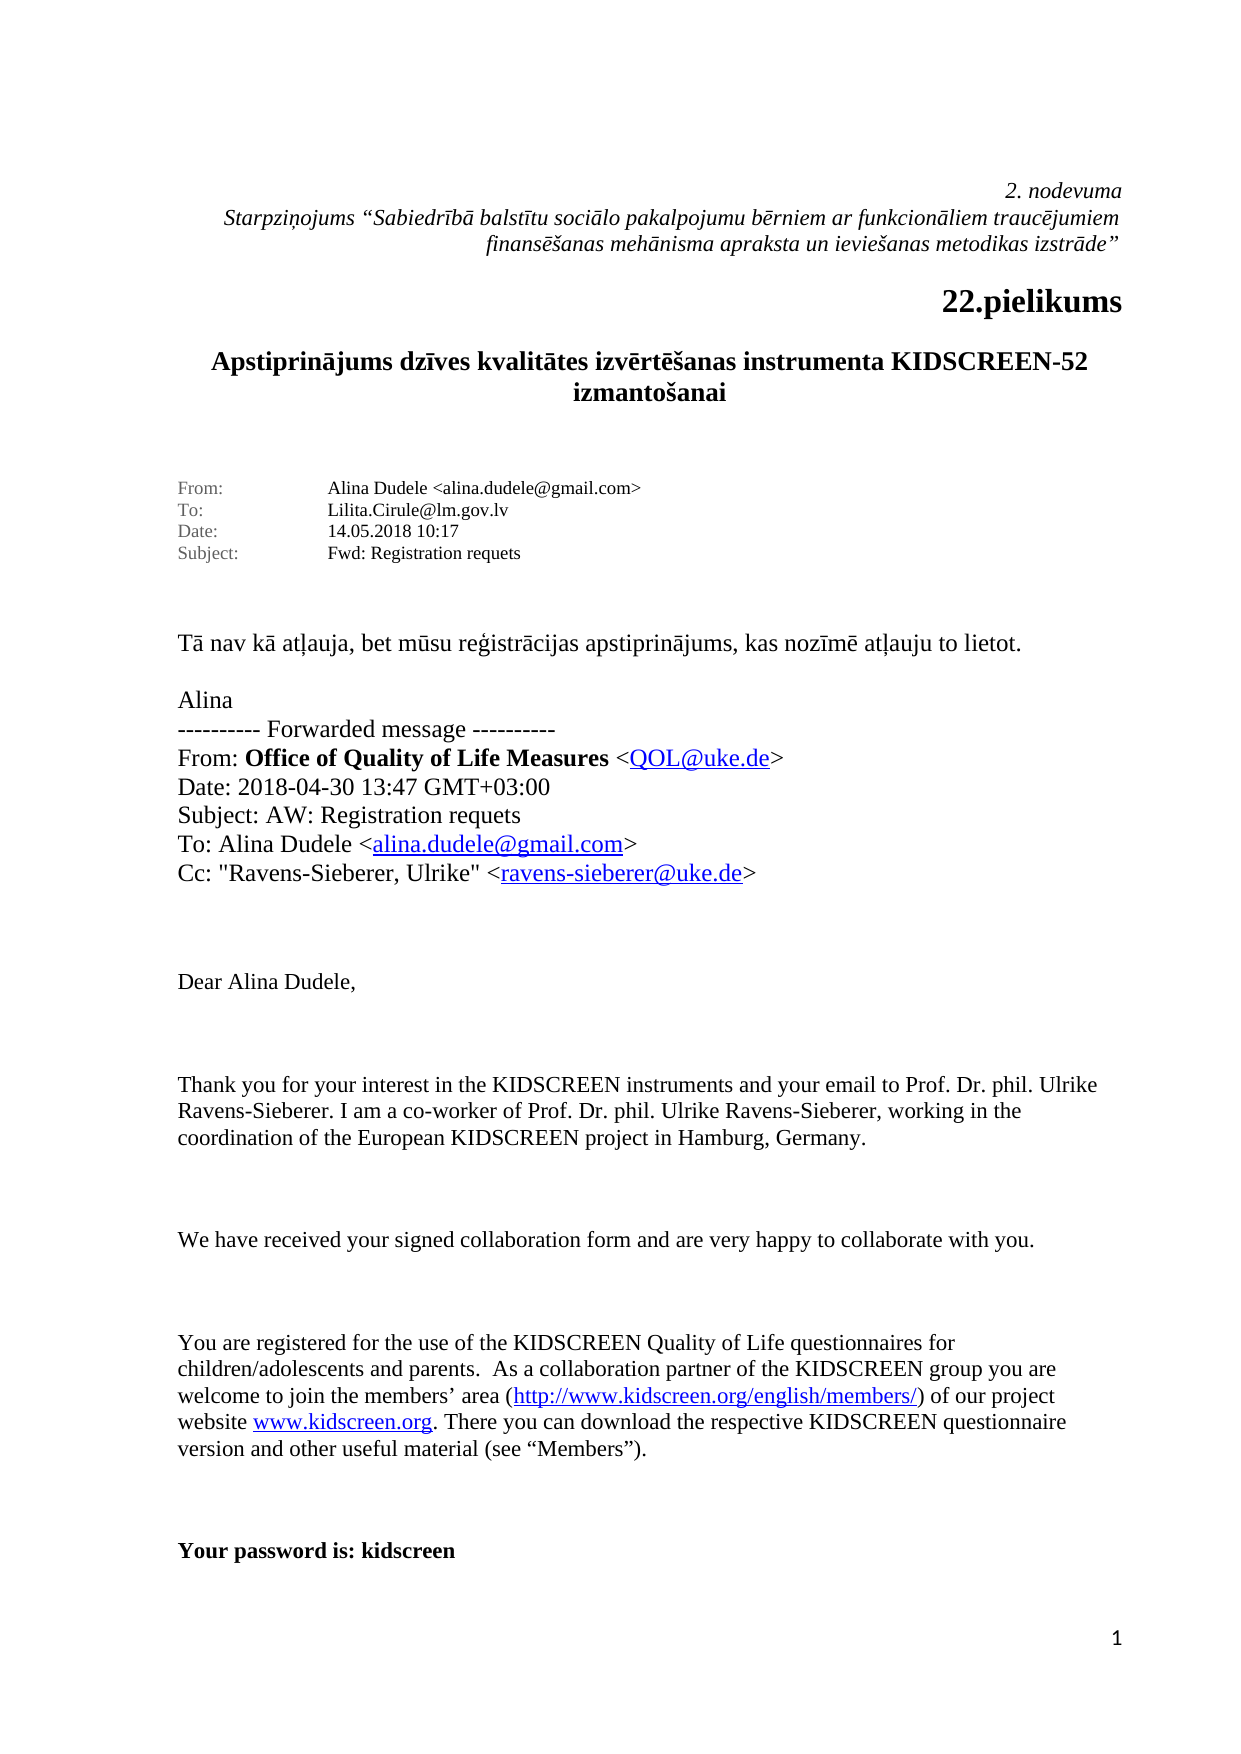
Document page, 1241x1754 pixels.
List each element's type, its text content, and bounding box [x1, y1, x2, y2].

subtitle Apstiprinājums dzīves kvalitātes izvērtēšanas instrumenta KIDSCREEN-52 izmantošanai [177, 344, 1122, 407]
text We have received your signed collaboration form and are very happy to collaborate with you. [177, 1226, 1122, 1253]
text To: Lilita.Cirule@lm.gov.lv [177, 498, 1122, 520]
text 2. nodevuma [177, 177, 1122, 203]
text Starpziņojums “Sabiedrībā balstītu sociālo pakalpojumu bērniem ar funkcionāliem traucējumiem finansēšanas mehānisma apraksta un ieviešanas metodikas izstrāde” [177, 203, 1122, 256]
text Dear Alina Dudele, [177, 968, 1122, 995]
text Tā nav kā atļauja, bet mūsu reģistrācijas apstiprinājums, kas nozīmē atļauju to lietot. [177, 628, 1122, 657]
text You are registered for the use of the KIDSCREEN Quality of Life questionnaires for children/adolescents and parents. As a collaboration partner of the KIDSCREEN group you are welcome to join the members’ area (http://www.kidscreen.org/english/members/) of our project website www.kidscreen.org. There you can download the respective KIDSCREEN questionnaire version and other useful material (see “Members”). [177, 1329, 1122, 1461]
text From: Alina Dudele <alina.dudele@gmail.com> [177, 477, 1122, 498]
text Alina [177, 685, 1122, 714]
text ---------- Forwarded message ---------- From: Office of Quality of Life Measures <QOL@uke.de> Date: 2018-04-30 13:47 GMT+03:00 Subject: AW: Registration requets To: Alina Dudele <alina.dudele@gmail.com> Cc: "Ravens-Sieberer, Ulrike" <ravens-sieberer@uke.de> [177, 714, 1122, 943]
subtitle 22.pielikums [177, 281, 1122, 319]
text Date: 14.05.2018 10:17 [177, 520, 1122, 542]
text Subject: Fwd: Registration requets [177, 542, 1122, 563]
text Your password is: kidscreen [177, 1537, 1122, 1564]
text Thank you for your interest in the KIDSCREEN instruments and your email to Prof. Dr. phil. Ulrike Ravens-Sieberer. I am a co-worker of Prof. Dr. phil. Ulrike Ravens-Sieberer, working in the coordination of the European KIDSCREEN project in Hamburg, Germany. [177, 1071, 1122, 1150]
